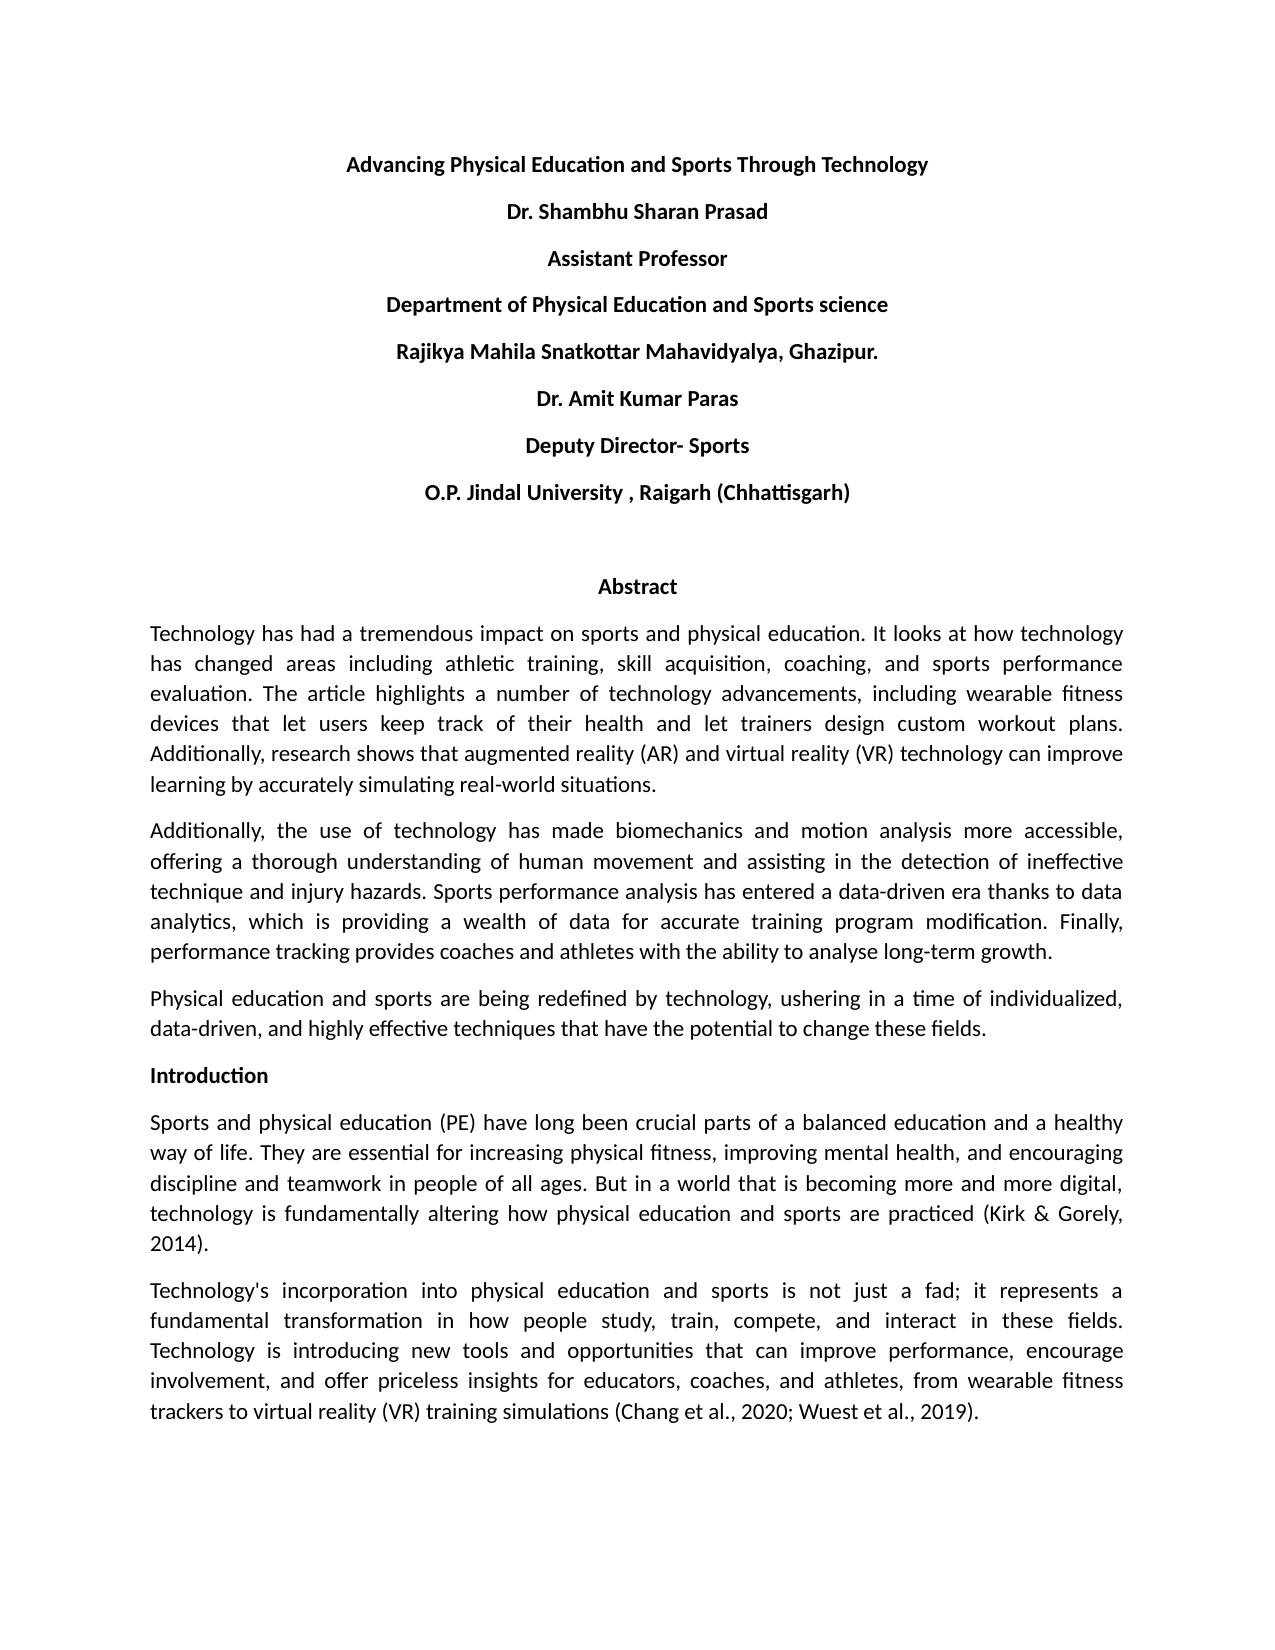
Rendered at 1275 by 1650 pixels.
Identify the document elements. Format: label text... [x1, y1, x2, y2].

text Introduction [150, 1061, 1125, 1089]
text Assistant Professor [150, 244, 1125, 272]
text Dr. Shambhu Sharan Prasad [150, 197, 1125, 225]
text Technology's incorporation into physical education and sports is not just a fad; it represents a fundamental transformation in how people study, train, compete, and interact in these fields. Technology is introducing new tools and opportunities that can improve performance, encourage involvement, and offer priceless insights for educators, coaches, and athletes, from wearable fitness trackers to virtual reality (VR) training simulations (Chang et al., 2020; Wuest et al., 2019). [150, 1276, 1125, 1425]
text Department of Physical Education and Sports science [150, 291, 1125, 319]
text Dr. Amit Kumar Paras [150, 384, 1125, 412]
text Rajikya Mahila Snatkottar Mahavidyalya, Ghazipur. [150, 337, 1125, 366]
text Physical education and sports are being redefined by technology, ushering in a time of individualized, data-driven, and highly effective techniques that have the potential to change these fields. [150, 984, 1125, 1043]
text Deputy Director- Sports [150, 431, 1125, 459]
text Advancing Physical Education and Sports Through Technology [150, 150, 1125, 178]
text Abstract [150, 572, 1125, 600]
text Sports and physical education (PE) have long been crucial parts of a balanced education and a healthy way of life. They are essential for increasing physical fitness, improving mental health, and encouraging discipline and teamwork in people of all ages. But in a world that is becoming more and more digital, technology is fundamentally altering how physical education and sports are practiced (Kirk & Gorely, 2014). [150, 1108, 1125, 1257]
text Technology has had a tremendous impact on sports and physical education. It looks at how technology has changed areas including athletic training, skill acquisition, coaching, and sports performance evaluation. The article highlights a number of technology advancements, including wearable fitness devices that let users keep track of their health and let trainers design custom workout plans. Additionally, research shows that augmented reality (AR) and virtual reality (VR) technology can improve learning by accurately simulating real-world situations. [150, 619, 1125, 798]
text O.P. Jindal University , Raigarh (Chhattisgarh) [150, 478, 1125, 506]
text Additionally, the use of technology has made biomechanics and motion analysis more accessible, offering a thorough understanding of human movement and assisting in the detection of ineffective technique and injury hazards. Sports performance analysis has entered a data-driven era thanks to data analytics, which is providing a wealth of data for accurate training program modification. Finally, performance tracking provides coaches and athletes with the ability to analyse long-term growth. [150, 817, 1125, 966]
